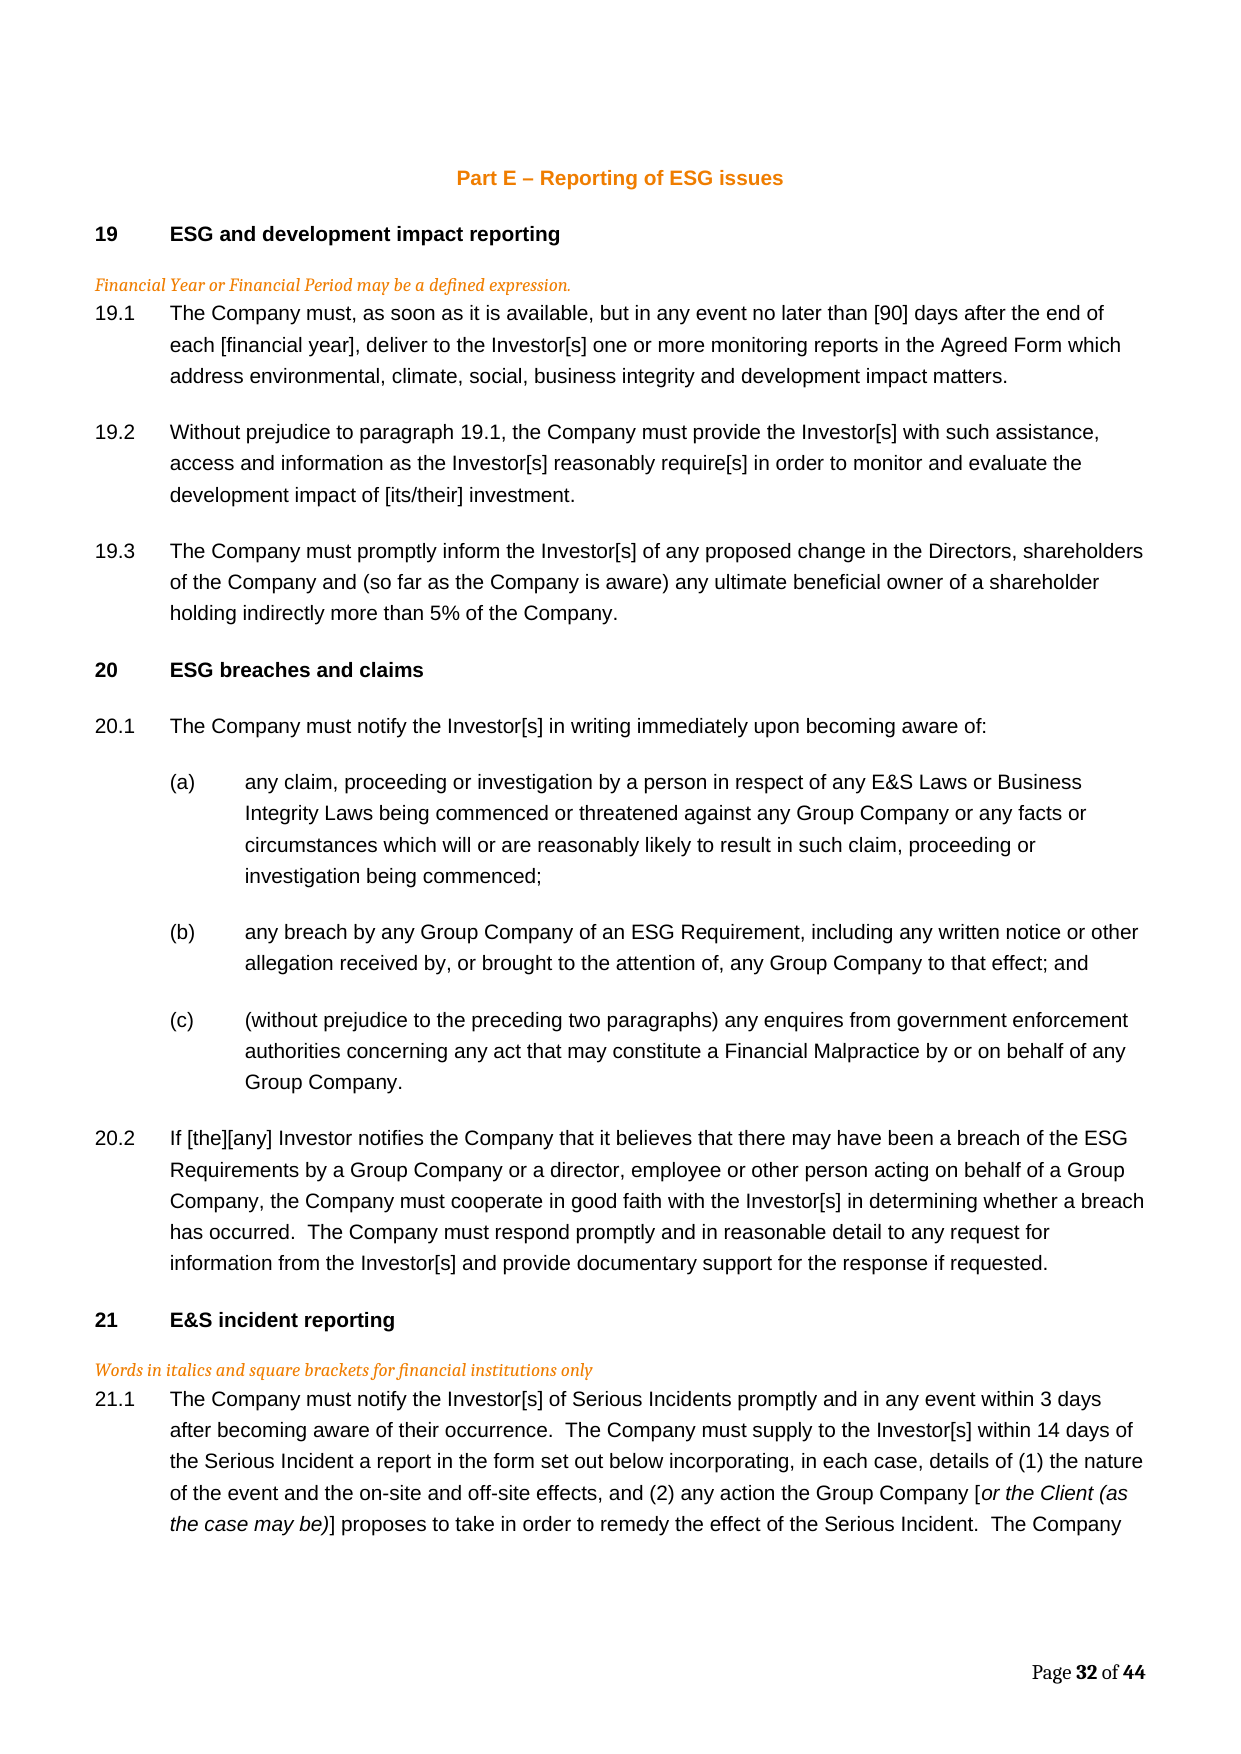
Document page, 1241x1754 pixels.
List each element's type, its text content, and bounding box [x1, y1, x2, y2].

text ESG and development impact reporting [94, 217, 1146, 248]
list any claim, proceeding or investigation by a person in respect of any E&S Laws or Business Integrity Laws being commenced or threatened against any Group Company or any facts or circumstances which will or are reasonably likely to result in such claim, proceeding or investigation being commenced; [169, 764, 1146, 889]
text E&S incident reporting [94, 1302, 1146, 1333]
text Words in italics and square brackets for financial institutions only [94, 1358, 1146, 1381]
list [94, 1381, 1146, 1537]
list any breach by any Group Company of an ESG Requirement, including any written notice or other allegation received by, or brought to the attention of, any Group Company to that effect; and [169, 914, 1146, 977]
title Part E – Reporting of ESG issues [94, 162, 1146, 192]
text ESG breaches and claims [94, 652, 1146, 683]
list (without prejudice to the preceding two paragraphs) any enquires from government enforcement authorities concerning any act that may constitute a Financial Malpractice by or on behalf of any Group Company. [169, 1002, 1146, 1096]
list The Company must, as soon as it is available, but in any event no later than [90] days after the end of each [financial year], deliver to the Investor[s] one or more monitoring reports in the Agreed Form which address environmental, climate, social, business integrity and development impact matters. [94, 296, 1146, 389]
text Financial Year or Financial Period may be a defined expression. [94, 273, 1146, 296]
list The Company must promptly inform the Investor[s] of any proposed change in the Directors, shareholders of the Company and (so far as the Company is aware) any ultimate beneficial owner of a shareholder holding indirectly more than 5% of the Company. [94, 533, 1146, 627]
list Without prejudice to paragraph 19.1, the Company must provide the Investor[s] with such assistance, access and information as the Investor[s] reasonably require[s] in order to monitor and evaluate the development impact of [its/their] investment. [94, 414, 1146, 508]
list If [the][any] Investor notifies the Company that it believes that there may have been a breach of the ESG Requirements by a Group Company or a director, employee or other person acting on behalf of a Group Company, the Company must cooperate in good faith with the Investor[s] in determining whether a breach has occurred. The Company must respond promptly and in reasonable detail to any request for information from the Investor[s] and provide documentary support for the response if requested. [94, 1121, 1146, 1277]
list The Company must notify the Investor[s] in writing immediately upon becoming aware of: [94, 708, 1146, 739]
